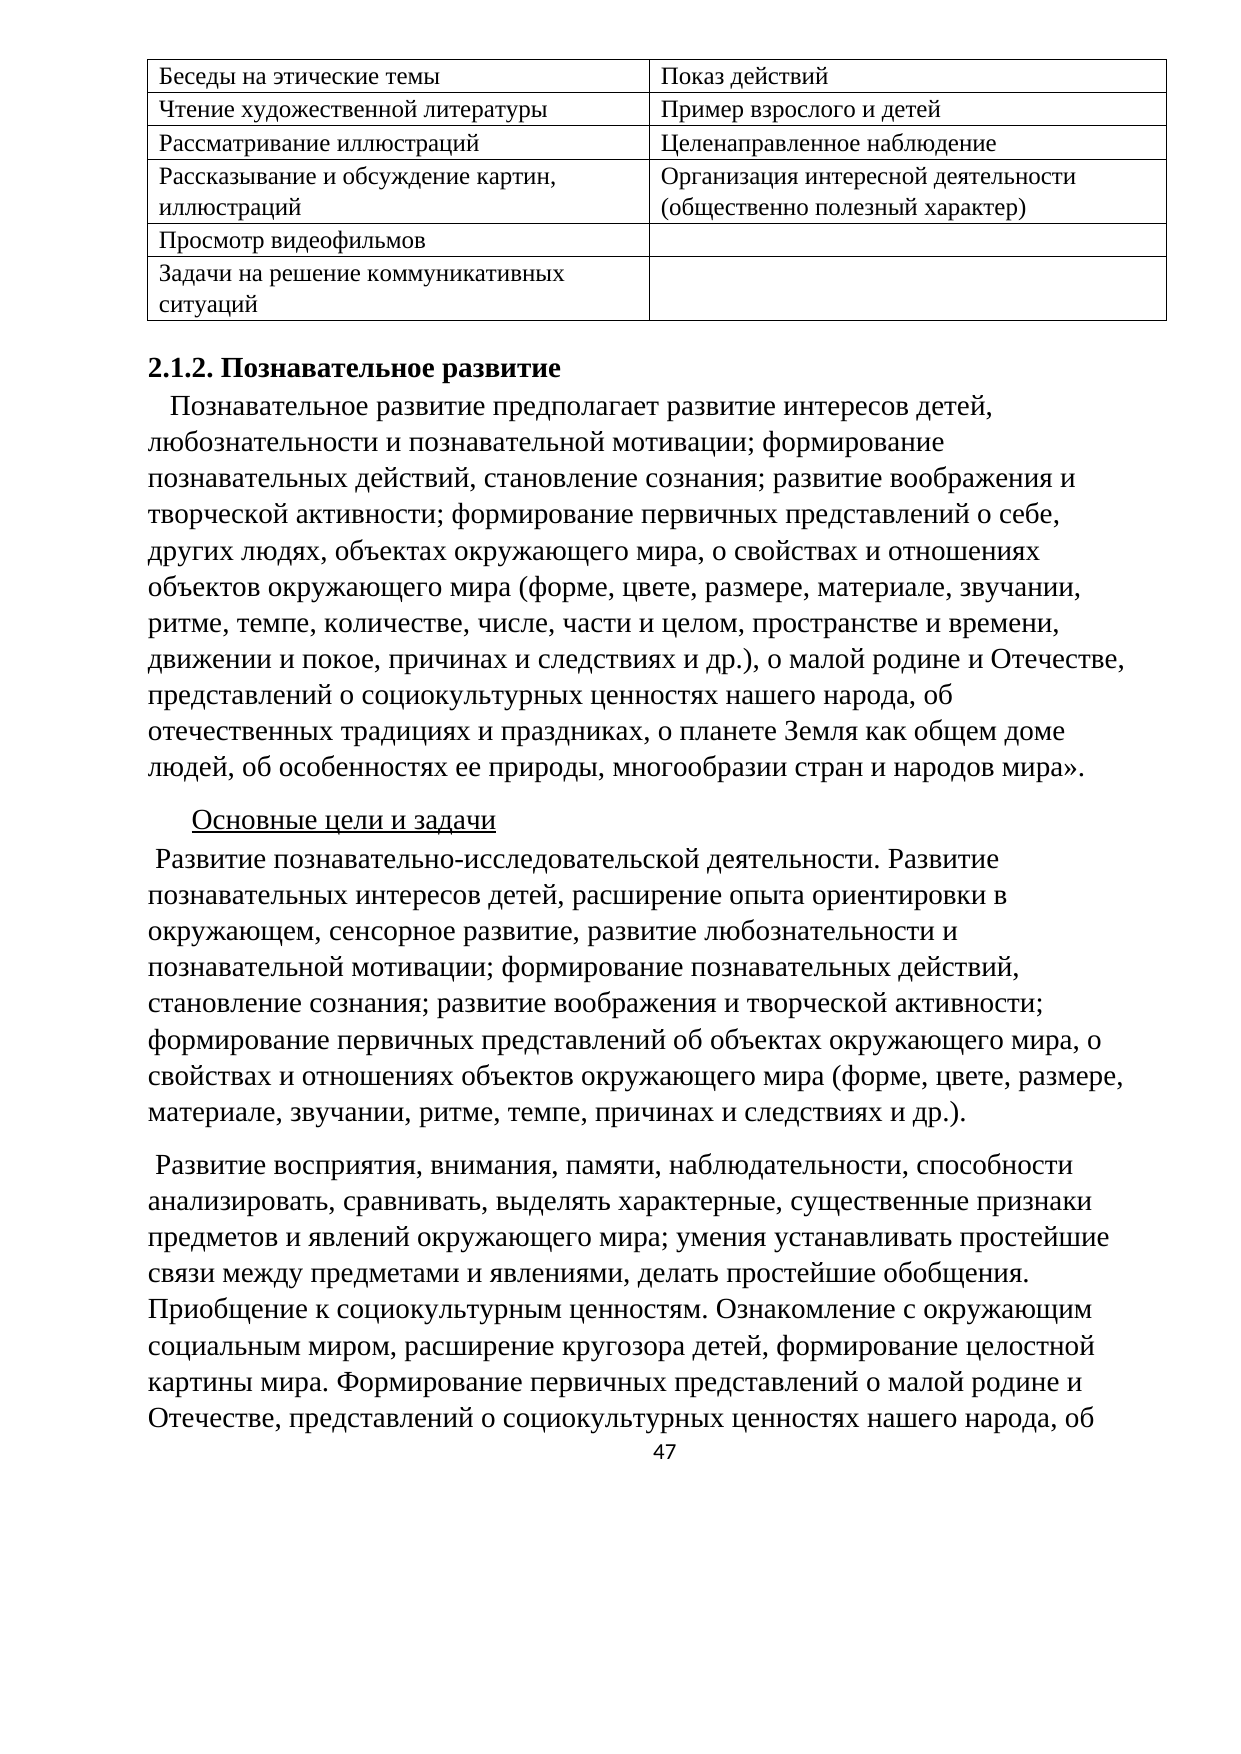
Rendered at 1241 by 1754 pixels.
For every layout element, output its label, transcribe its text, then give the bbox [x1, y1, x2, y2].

text Развитие познавательно-исследовательской деятельности. Развитие познавательных интересов детей, расширение опыта ориентировки в окружающем, сенсорное развитие, развитие любознательности и познавательной мотивации; формирование познавательных действий, становление сознания; развитие воображения и творческой активности; формирование первичных представлений об объектах окружающего мира, о свойствах и отношениях объектов окружающего мира (форме, цвете, размере, материале, звучании, ритме, темпе, причинах и следствиях и др.). [148, 841, 1144, 1128]
table_cell Чтение художественной литературы [148, 93, 649, 125]
table_cell Организация интересной деятельности (общественно полезный характер) [650, 160, 1166, 223]
table_cell Беседы на этические темы [148, 60, 649, 92]
table_cell [650, 257, 1166, 320]
table_cell Показ действий [650, 60, 1166, 92]
text Познавательное развитие предполагает развитие интересов детей, любознательности и познавательной мотивации; формирование познавательных действий, становление сознания; развитие воображения и творческой активности; формирование первичных представлений о себе, других людях, объектах окружающего мира, о свойствах и отношениях объектов окружающего мира (форме, цвете, размере, материале, звучании, ритме, темпе, количестве, числе, части и целом, пространстве и времени, движении и покое, причинах и следствиях и др.), о малой родине и Отечестве, представлений о социокультурных ценностях нашего народа, об отечественных традициях и праздниках, о планете Земля как общем доме людей, об особенностях ее природы, многообразии стран и народов мира». [148, 388, 1144, 783]
text Основные цели и задачи [148, 802, 1152, 836]
table_cell Пример взрослого и детей [650, 93, 1166, 125]
table_cell Просмотр видеофильмов [148, 224, 649, 256]
table_cell Рассказывание и обсуждение картин, иллюстраций [148, 160, 649, 223]
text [148, 1147, 1144, 1433]
table_cell Рассматривание иллюстраций [148, 126, 649, 158]
table_cell Целенаправленное наблюдение [650, 126, 1166, 158]
table_cell [650, 224, 1166, 256]
text 2.1.2. Познавательное развитие [148, 350, 1144, 383]
table_cell Задачи на решение коммуникативных ситуаций [148, 257, 649, 320]
